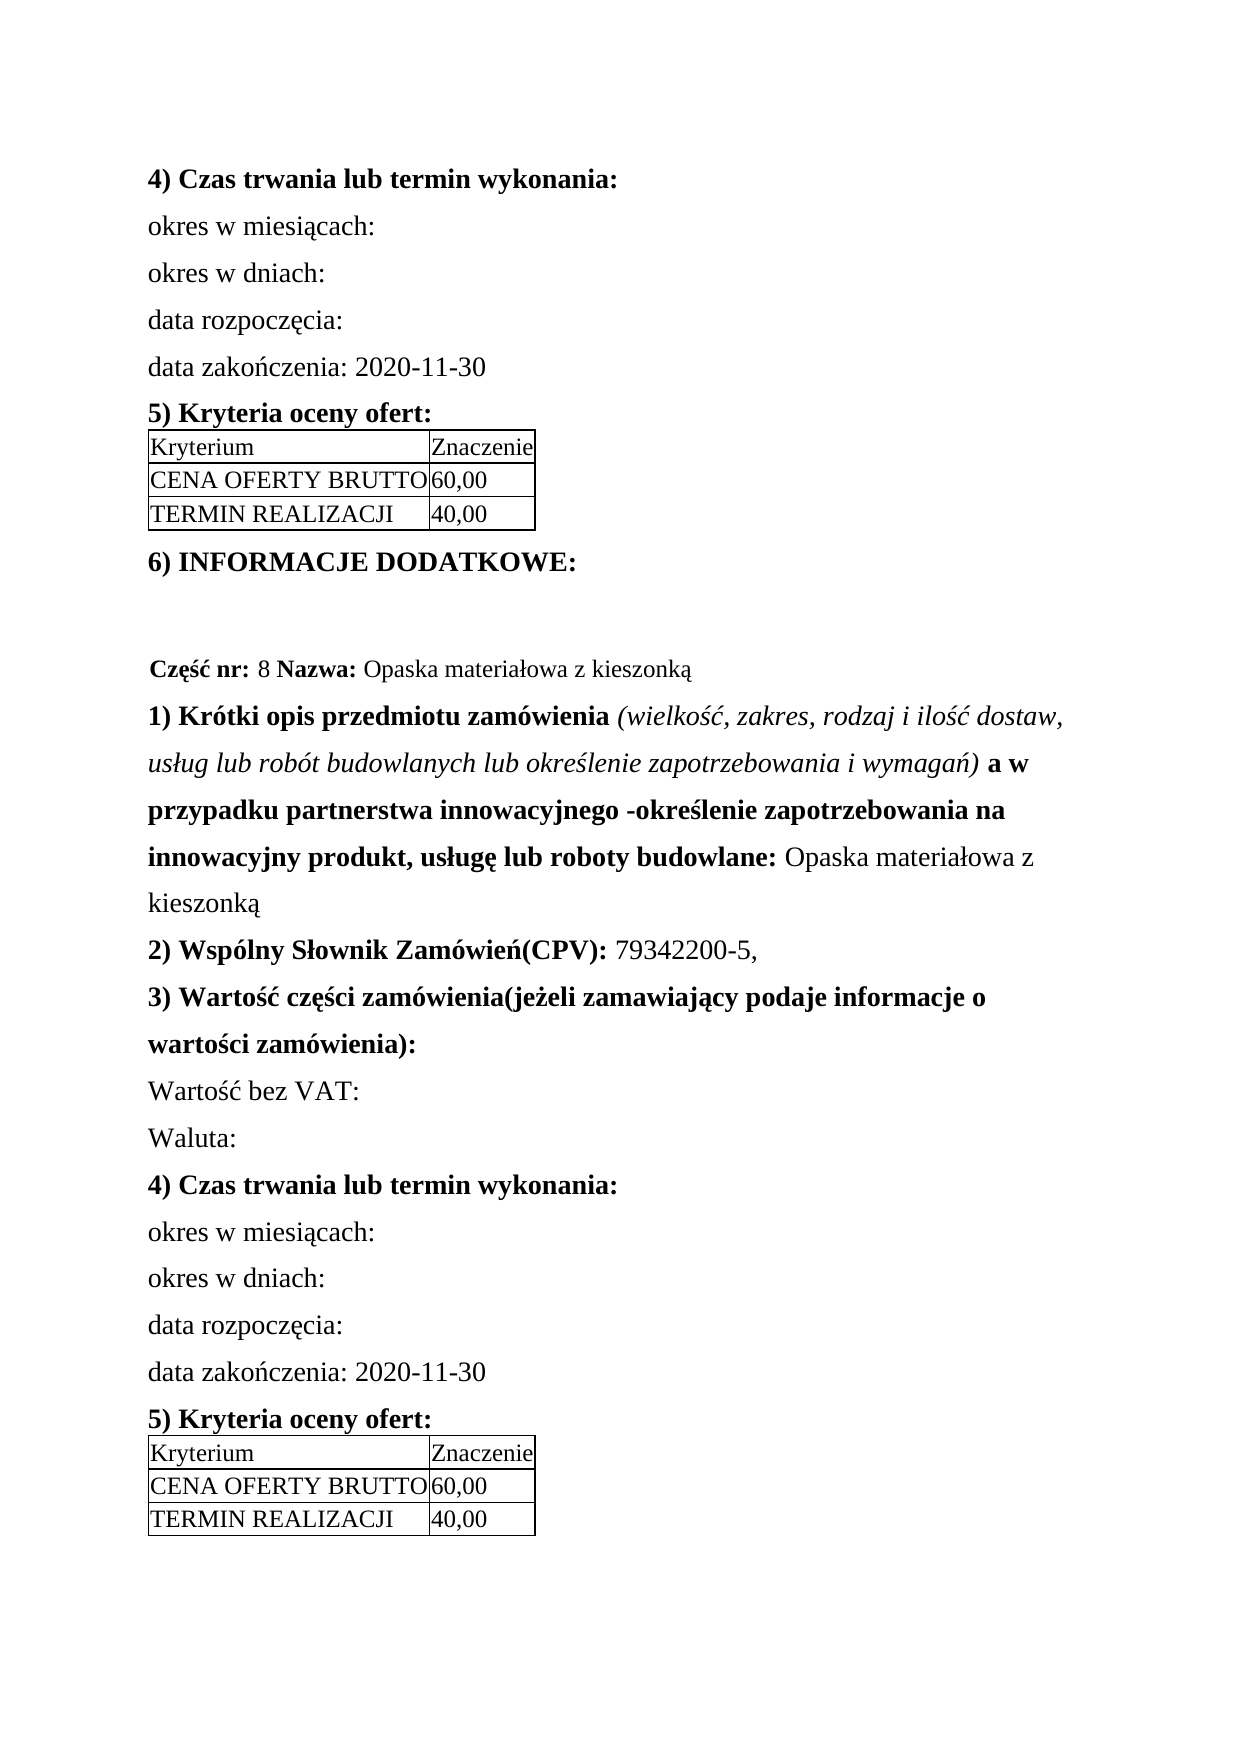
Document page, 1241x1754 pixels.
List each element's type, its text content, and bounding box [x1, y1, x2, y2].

table_header Opaska materiałowa z kieszonką [362, 653, 698, 684]
table_cell 60,00 [430, 1470, 534, 1501]
table_header Część nr: [148, 653, 256, 684]
table_header Znaczenie [430, 431, 534, 462]
table_cell CENA OFERTY BRUTTO [149, 464, 429, 496]
table_cell 40,00 [430, 1503, 534, 1535]
table_header Nazwa: [275, 653, 362, 684]
table_header 8 [256, 653, 275, 684]
text 6) INFORMACJE DODATKOWE: [148, 531, 1093, 624]
table_cell TERMIN REALIZACJI [149, 497, 429, 529]
table_cell CENA OFERTY BRUTTO [149, 1470, 429, 1501]
table_cell 40,00 [430, 497, 534, 529]
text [148, 148, 1093, 429]
text 1) Krótki opis przedmiotu zamówienia (wielkość, zakres, rodzaj i ilość dostaw, usług lub robót budowlanych lub określenie zapotrzebowania i wymagań) a w przypadku partnerstwa innowacyjnego -określenie zapotrzebowania na innowacyjny produkt, usługę lub roboty budowlane: Opaska materiałowa z kieszonką 2) Wspólny Słownik Zamówień(CPV): 79342200-5, 3) Wartość części zamówienia(jeżeli zamawiający podaje informacje o wartości zamówienia): Wartość bez VAT: Waluta: 4) Czas trwania lub termin wykonania: okres w miesiącach: okres w dniach: data rozpoczęcia: data zakończenia: 2020-11-30 5) Kryteria oceny ofert: [148, 684, 1093, 1434]
table_cell TERMIN REALIZACJI [149, 1503, 429, 1535]
table_header Kryterium [149, 431, 429, 462]
table_header Kryterium [149, 1436, 429, 1468]
table_cell 60,00 [430, 464, 534, 496]
table_header Znaczenie [430, 1436, 534, 1468]
